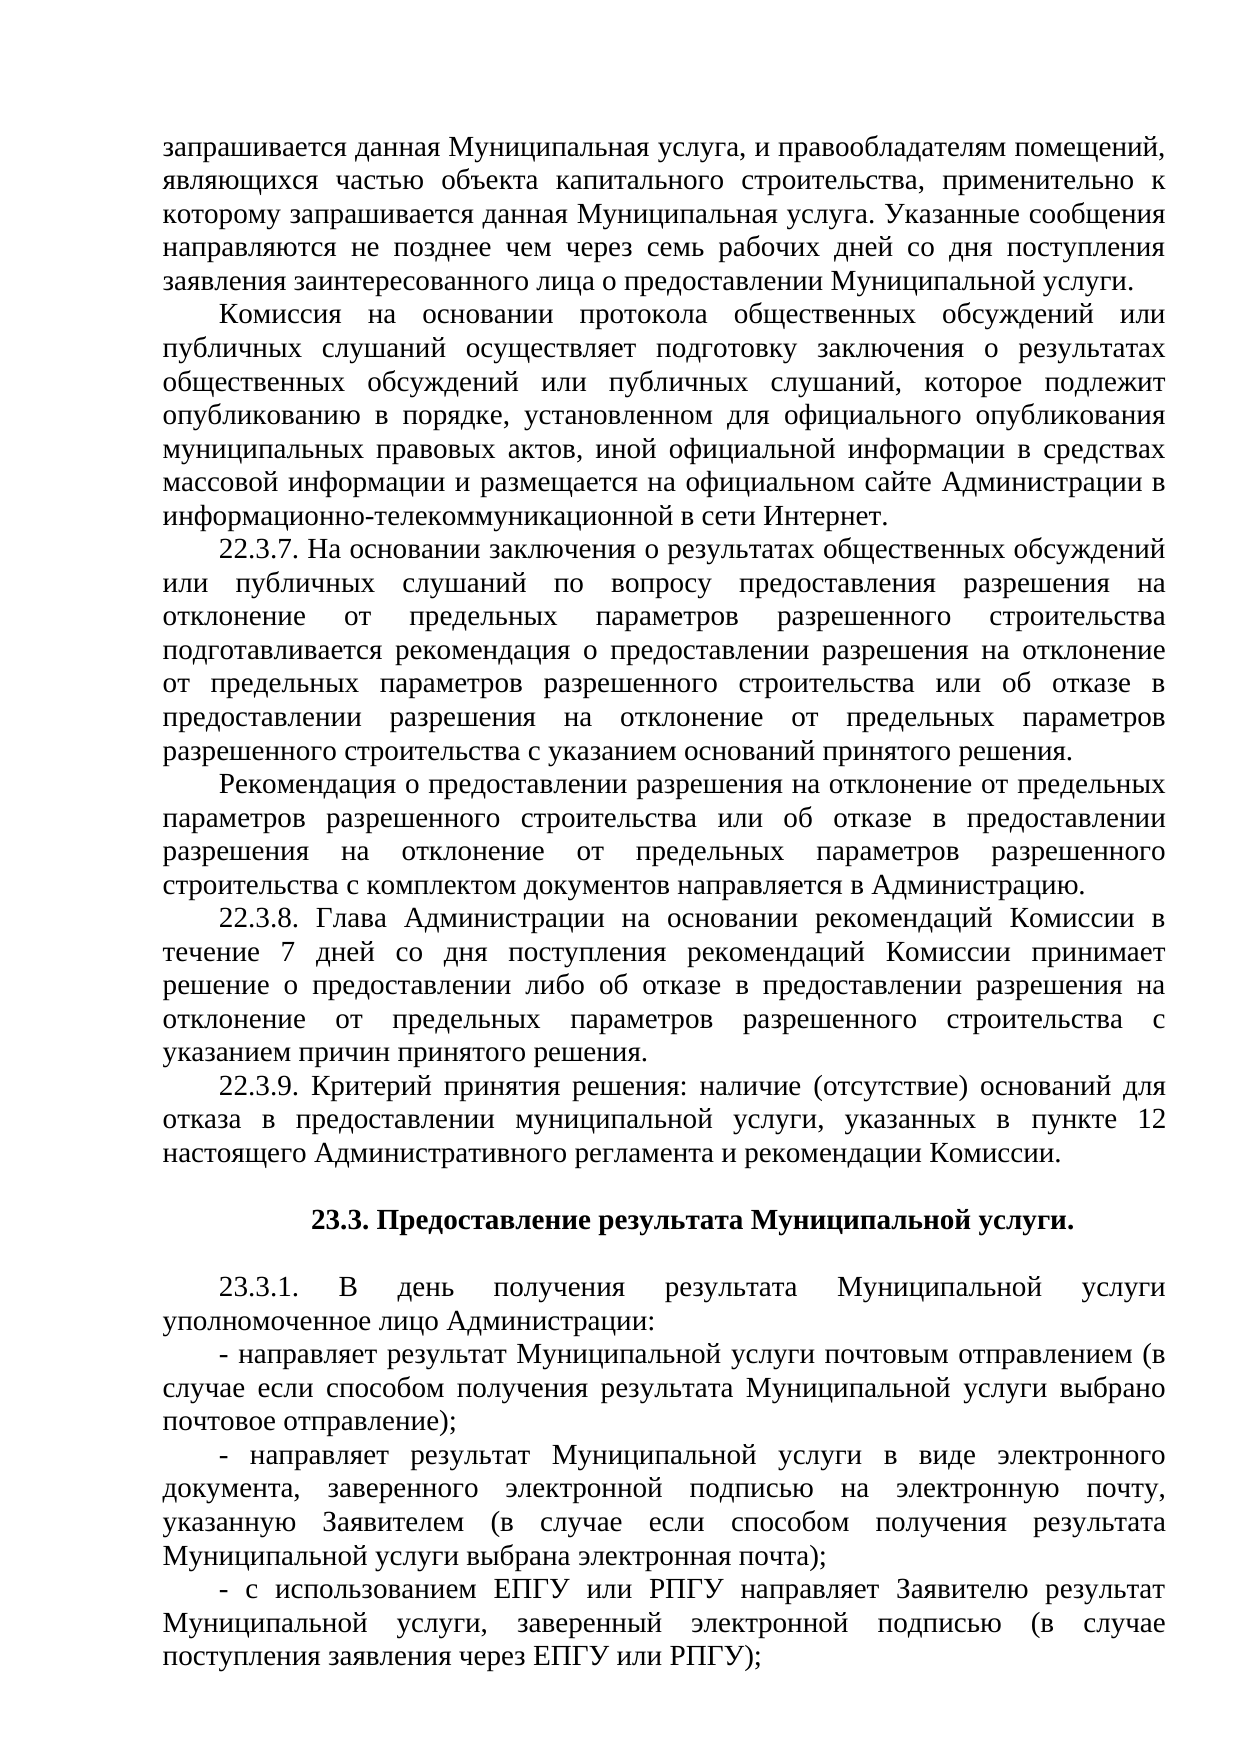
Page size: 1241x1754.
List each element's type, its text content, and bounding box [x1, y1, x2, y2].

text 23.3. Предоставление результата Муниципальной услуги. [162, 1202, 1167, 1236]
text 22.3.9. Критерий принятия решения: наличие (отсутствие) оснований для отказа в предоставлении муниципальной услуги, указанных в пункте 12 настоящего Административного регламента и рекомендации Комиссии. [162, 1068, 1167, 1169]
text - с использованием ЕПГУ или РПГУ направляет Заявителю результат Муниципальной услуги, заверенный электронной подписью (в случае поступления заявления через ЕПГУ или РПГУ); [162, 1571, 1167, 1672]
text 22.3.8. Глава Администрации на основании рекомендаций Комиссии в течение 7 дней со дня поступления рекомендаций Комиссии принимает решение о предоставлении либо об отказе в предоставлении разрешения на отклонение от предельных параметров разрешенного строительства с указанием причин принятого решения. [162, 900, 1167, 1068]
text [162, 129, 1167, 297]
text 23.3.1. В день получения результата Муниципальной услуги уполномоченное лицо Администрации: [162, 1269, 1167, 1336]
text Рекомендация о предоставлении разрешения на отклонение от предельных параметров разрешенного строительства или об отказе в предоставлении разрешения на отклонение от предельных параметров разрешенного строительства с комплектом документов направляется в Администрацию. [162, 766, 1167, 900]
text Комиссия на основании протокола общественных обсуждений или публичных слушаний осуществляет подготовку заключения о результатах общественных обсуждений или публичных слушаний, которое подлежит опубликованию в порядке, установленном для официального опубликования муниципальных правовых актов, иной официальной информации в средствах массовой информации и размещается на официальном сайте Администрации в информационно-телекоммуникационной в сети Интернет. [162, 297, 1167, 531]
text 22.3.7. На основании заключения о результатах общественных обсуждений или публичных слушаний по вопросу предоставления разрешения на отклонение от предельных параметров разрешенного строительства подготавливается рекомендация о предоставлении разрешения на отклонение от предельных параметров разрешенного строительства или об отказе в предоставлении разрешения на отклонение от предельных параметров разрешенного строительства с указанием оснований принятого решения. [162, 531, 1167, 766]
text - направляет результат Муниципальной услуги почтовым отправлением (в случае если способом получения результата Муниципальной услуги выбрано почтовое отправление); [162, 1336, 1167, 1437]
text - направляет результат Муниципальной услуги в виде электронного документа, заверенного электронной подписью на электронную почту, указанную Заявителем (в случае если способом получения результата Муниципальной услуги выбрана электронная почта); [162, 1437, 1167, 1571]
